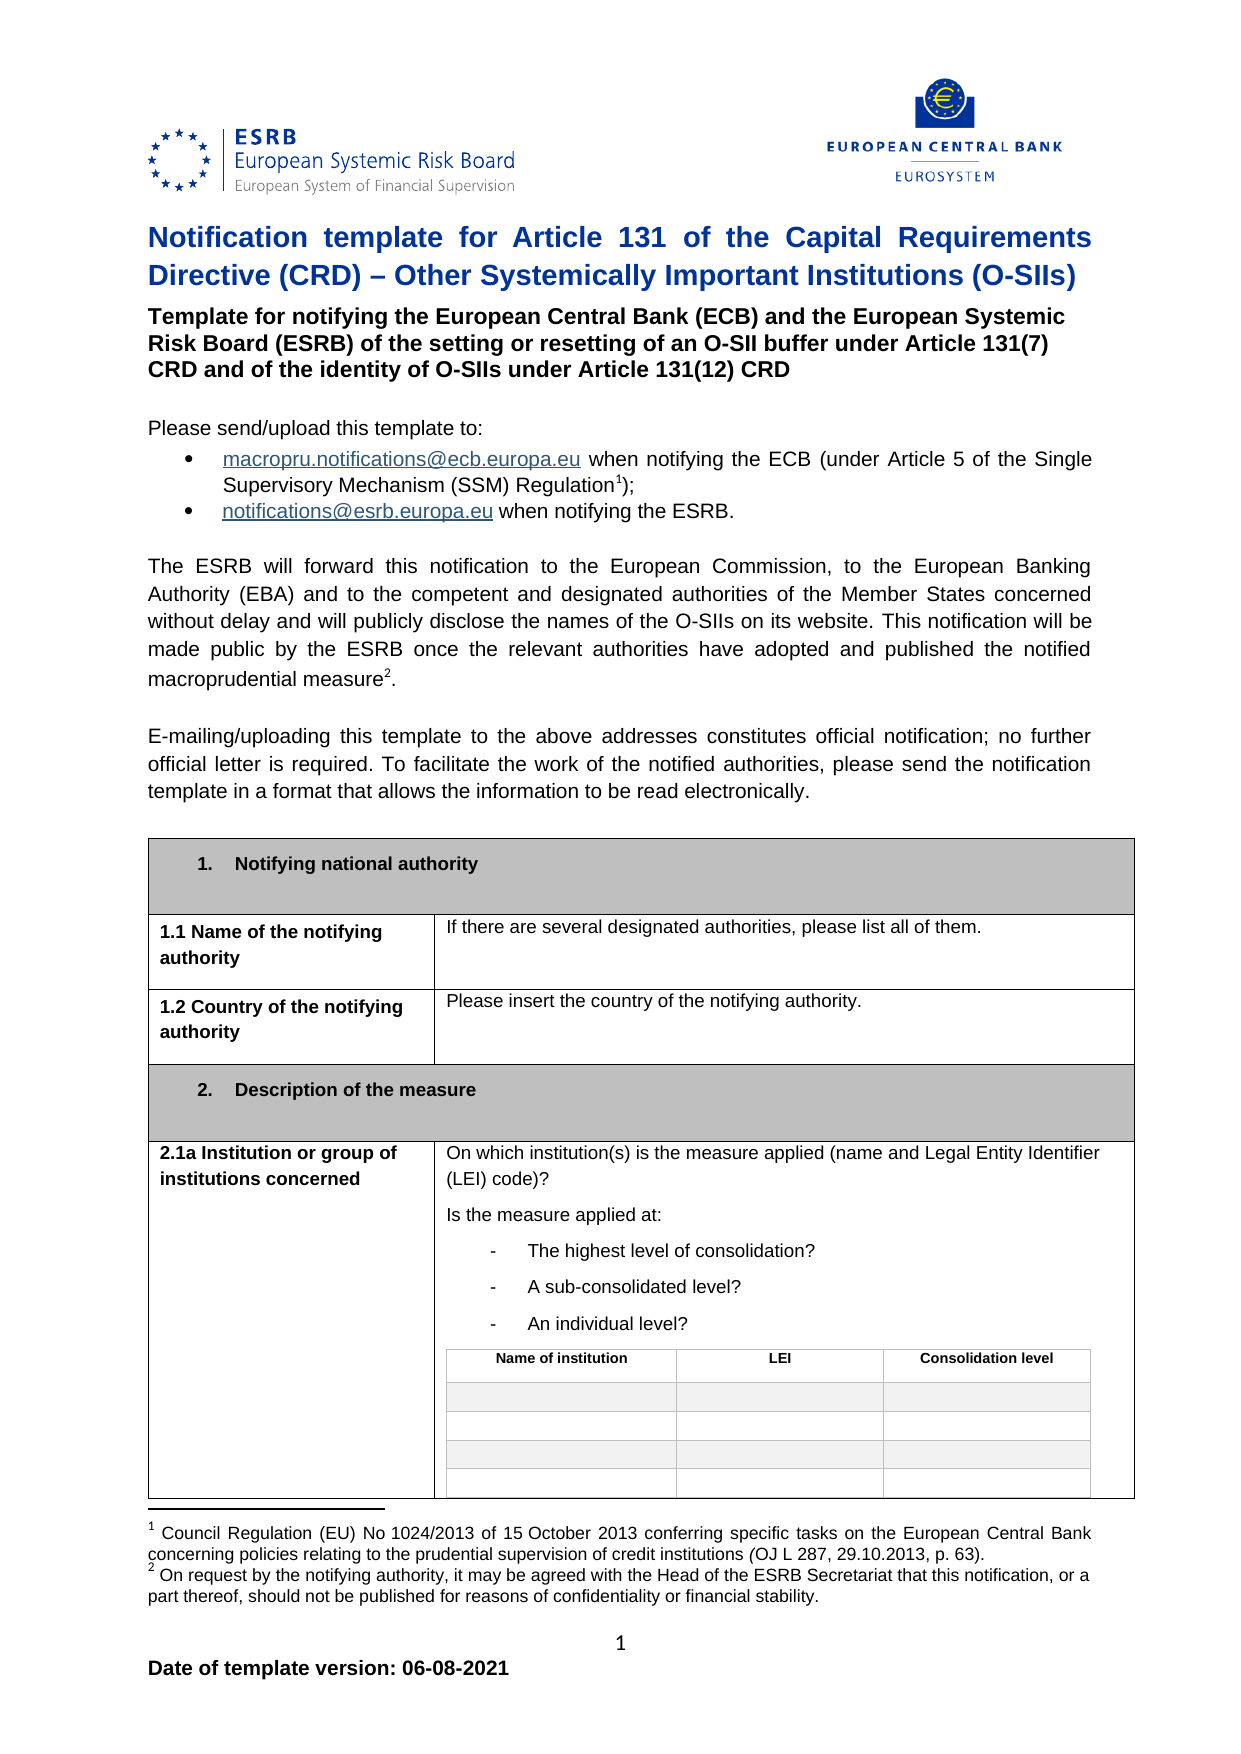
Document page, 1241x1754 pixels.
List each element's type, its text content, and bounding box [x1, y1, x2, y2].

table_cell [149, 1142, 434, 1498]
list E-mailing/uploading this template to the above addresses constitutes official notification; no further official letter is required. To facilitate the work of the notified authorities, please send the notification template in a format that allows the information to be read electronically. [148, 724, 1092, 803]
picture [822, 73, 1069, 195]
table_cell 1.2 Country of the notifying authority [149, 990, 434, 1064]
list notifications@esrb.europa.eu when notifying the ESRB. [185, 498, 1092, 523]
table_cell 1.1 Name of the notifying authority [149, 915, 434, 989]
table_cell If there are several designated authorities, please list all of them. [435, 915, 1134, 989]
table_header Notifying national authority [149, 839, 1134, 914]
table_cell Description of the measure [149, 1065, 1134, 1141]
text Please send/upload this template to: [148, 416, 1092, 440]
table_cell Please insert the country of the notifying authority. [435, 990, 1134, 1064]
text Template for notifying the European Central Bank (ECB) and the European Systemic Risk Board (ESRB) of the setting or resetting of an O-SII buffer under Article 131(7) CRD and of the identity of O-SIIs under Article 131(12) CRD [148, 303, 1092, 382]
text Notification template for Article 131 of the Capital Requirements Directive (CRD) – Other Systemically Important Institutions (O-SIIs) [148, 220, 1092, 292]
list The ESRB will forward this notification to the European Commission, to the European Banking Authority (EBA) and to the competent and designated authorities of the Member States concerned without delay and will publicly disclose the names of the O-SIIs on its website. This notification will be made public by the ESRB once the relevant authorities have adopted and published the notified macroprudential measure. [148, 554, 1092, 692]
list macropru.notifications@ecb.europa.eu when notifying the ECB (under Article 5 of the Single Supervisory Mechanism (SSM) Regulation); [185, 446, 1092, 498]
